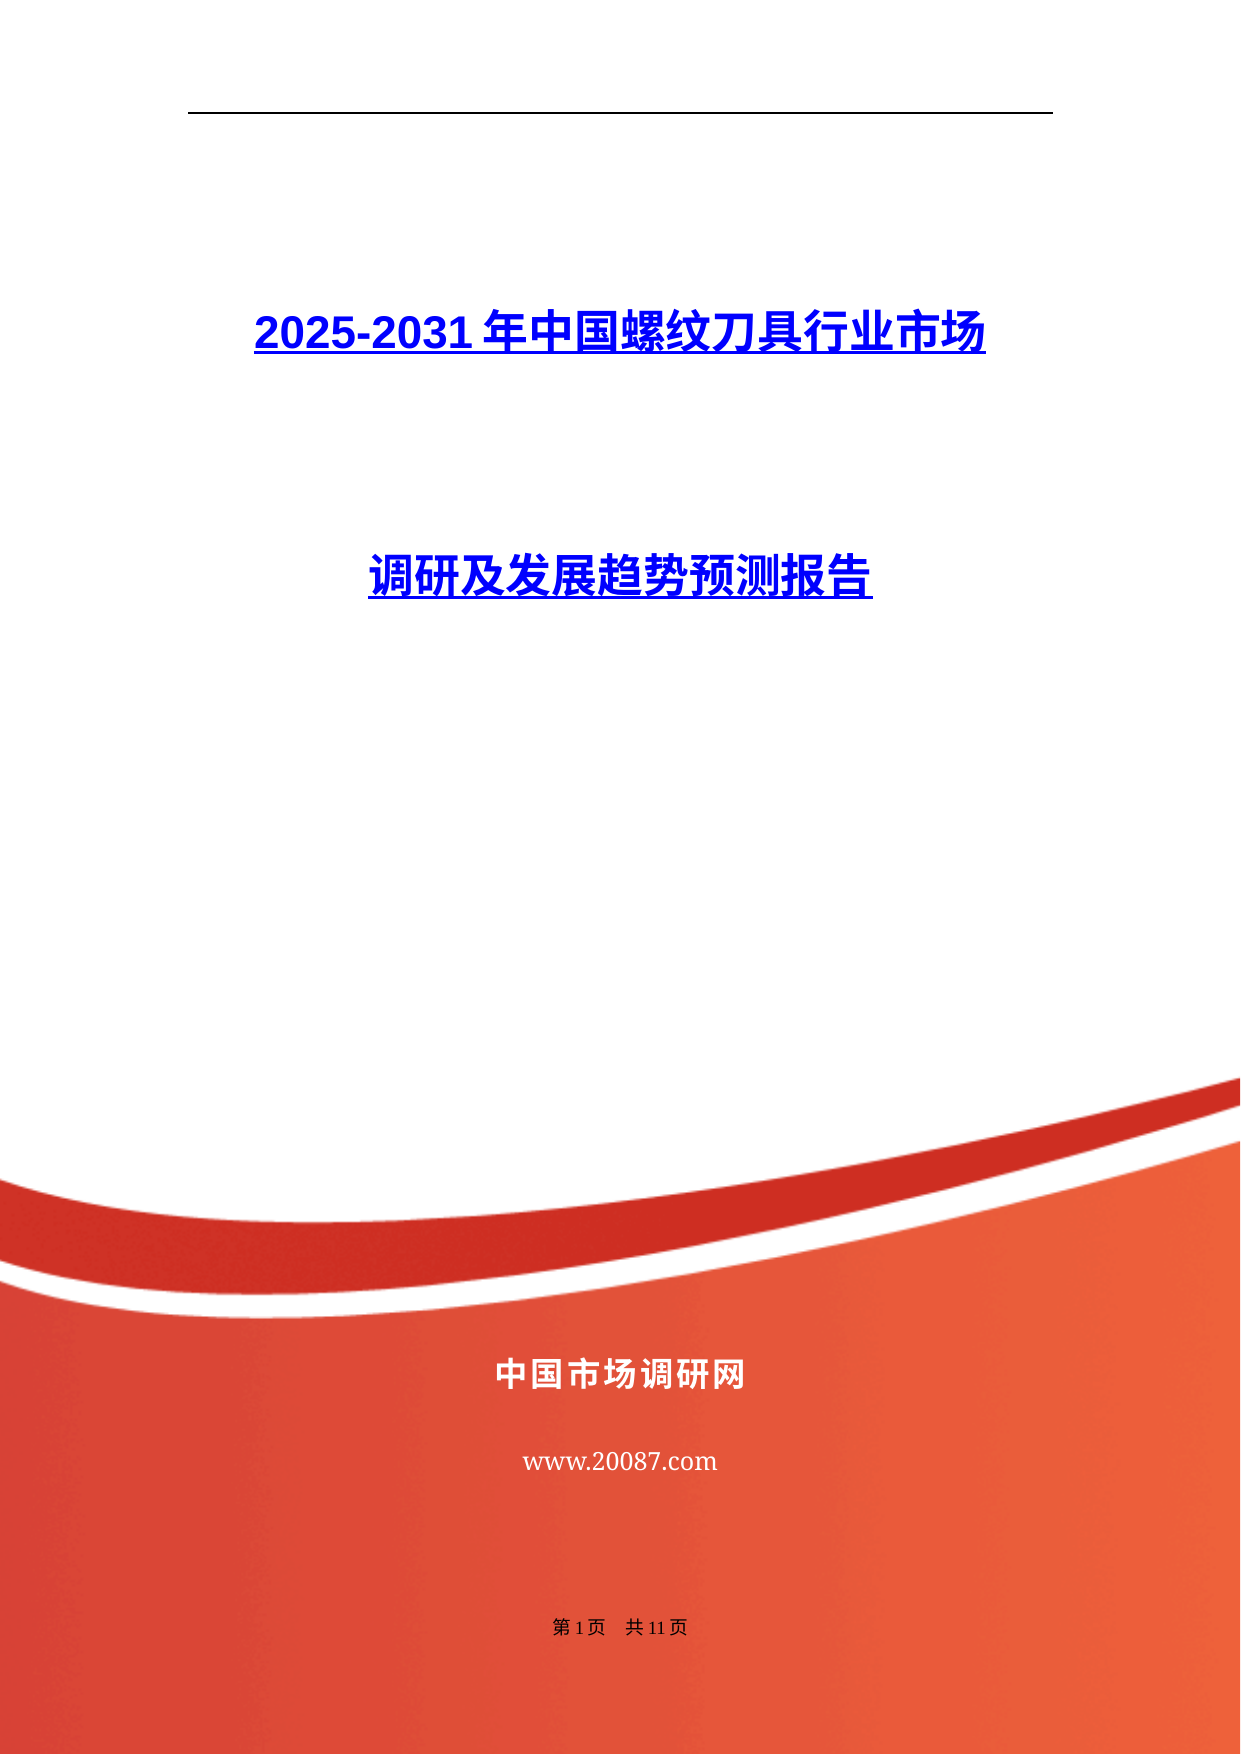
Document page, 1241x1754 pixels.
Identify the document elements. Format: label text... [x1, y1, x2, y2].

table_header 2025-2031年中国螺纹刀具行业市场调研及发展趋势预测报告 [188, 207, 1053, 773]
subtitle 中国市场调研网 [187, 1339, 1053, 1404]
picture [0, 1006, 1241, 1754]
text www.20087.com [187, 1428, 1053, 1493]
